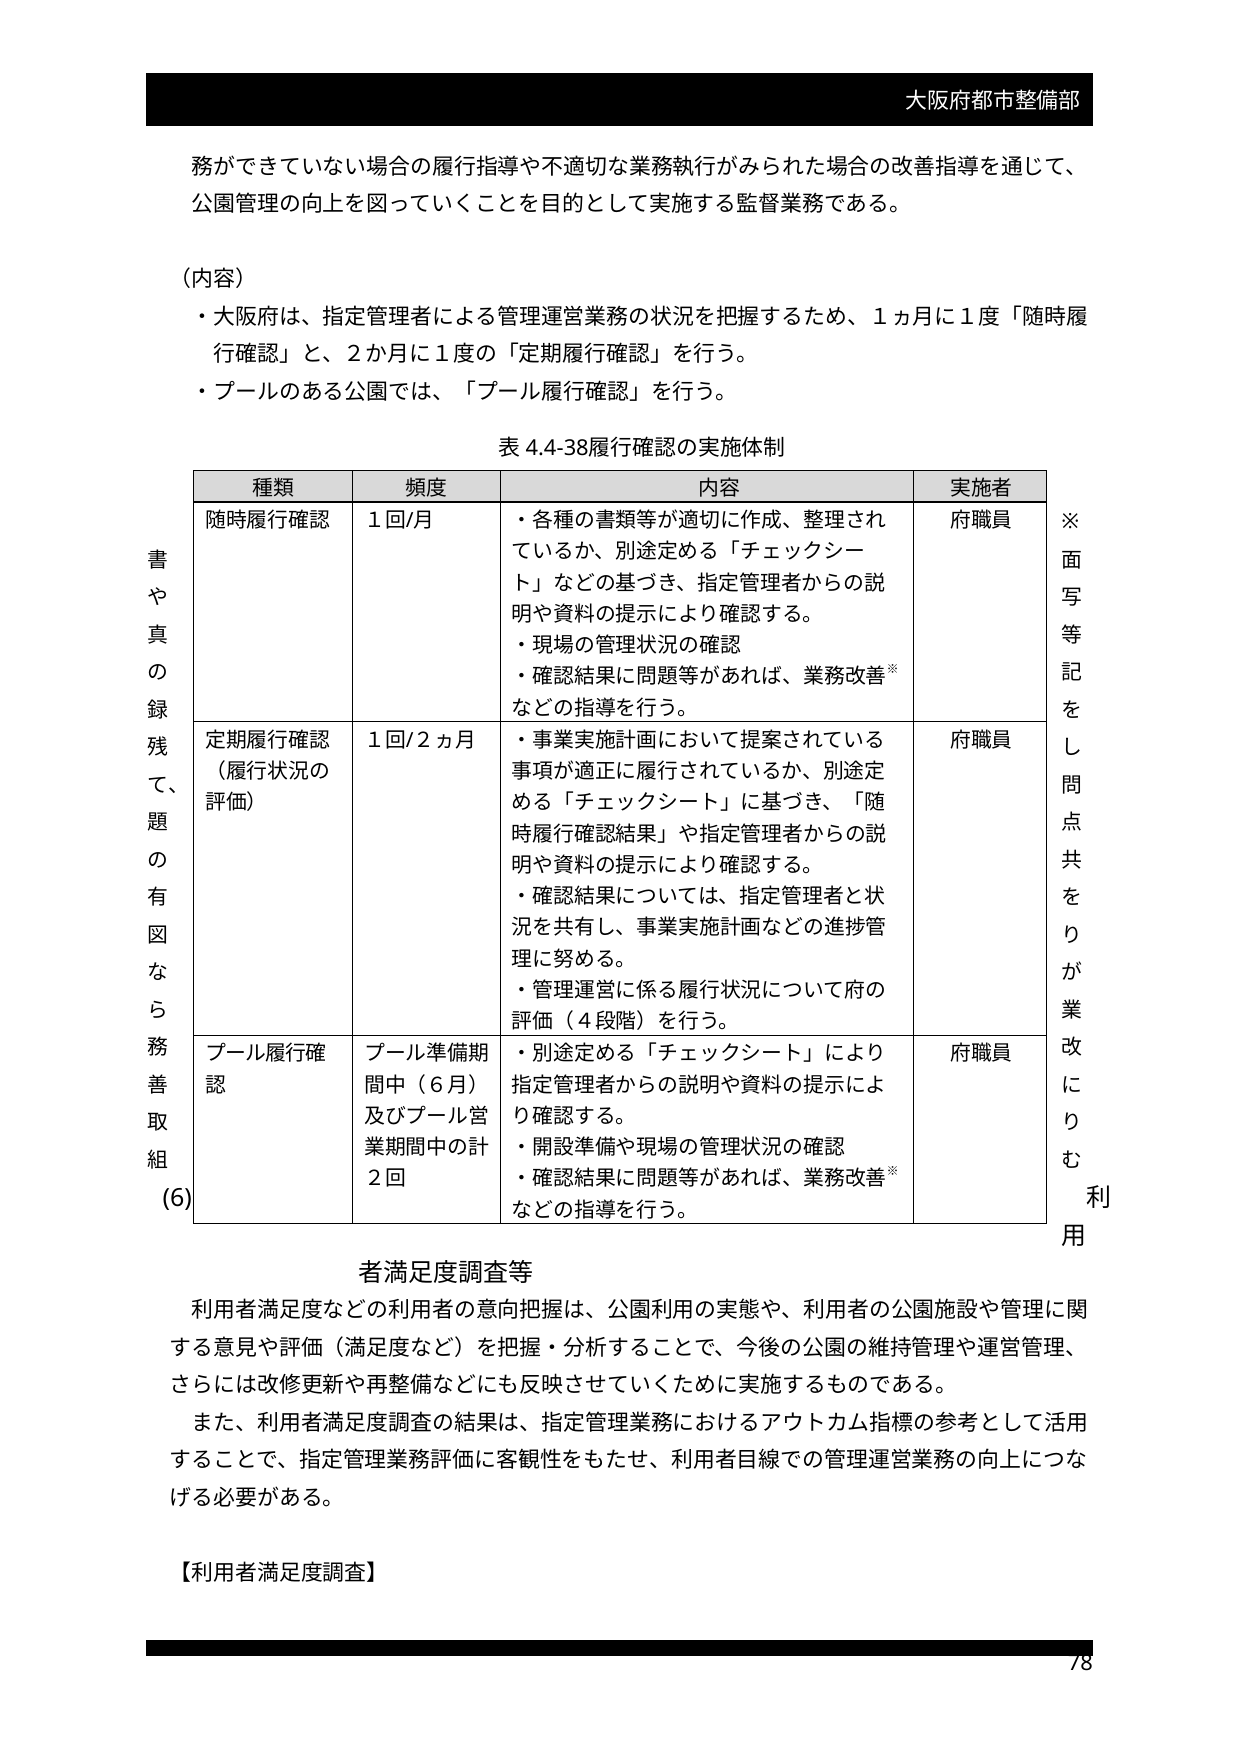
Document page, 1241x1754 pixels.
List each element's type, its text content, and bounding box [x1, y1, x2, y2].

table_cell 府職員 [914, 722, 1046, 1035]
table_cell 府職員 [914, 1036, 1046, 1223]
text ・プールのある公園では、「プール履行確認」を行う。 [148, 371, 1092, 408]
table_cell ・別途定める「チェックシート」により指定管理者からの説明や資料の提示により確認する。 ・開設準備や現場の管理状況の確認 ・確認結果に問題等があれば、業務改善※などの指導を行う。 [501, 1036, 913, 1223]
table_header 種類 [194, 471, 352, 501]
table_cell 定期履行確認 （履行状況の評価） [194, 722, 352, 1035]
table_cell １回/２ヵ月 [353, 722, 500, 1035]
subtitle 利用者満足度調査等 [162, 1177, 1092, 1289]
text また、利用者満足度調査の結果は、指定管理業務におけるアウトカム指標の参考として活用することで、指定管理業務評価に客観性をもたせ、利用者目線での管理運営業務の向上につなげる必要がある。 [169, 1402, 1092, 1514]
table_cell 随時履行確認 [194, 503, 352, 721]
table_header 内容 [501, 471, 913, 501]
table_cell プール準備期間中（６月）及びプール営業期間中の計２回 [353, 1036, 500, 1223]
table_cell プール履行確認 [194, 1036, 352, 1223]
text ※書面や写真等の記録を残して、問題点の共有を図りながら業務改善に取り組む [148, 502, 193, 1177]
text ※書面や写真等の記録を残して、問題点の共有を図りながら業務改善に取り組む [1047, 502, 1092, 1177]
text （内容） [148, 258, 1092, 296]
text ・大阪府は、指定管理者による管理運営業務の状況を把握するため、１ヵ月に１度「随時履行確認」と、２か月に１度の「定期履行確認」を行う。 [148, 296, 1092, 371]
table_cell １回/月 [353, 503, 500, 721]
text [191, 146, 1092, 221]
table_cell ・事業実施計画において提案されている事項が適正に履行されているか、別途定める「チェックシート」に基づき、「随時履行確認結果」や指定管理者からの説明や資料の提示により確認する。 ・確認結果については、指定管理者と状況を共有し、事業実施計画などの進捗管理に努める。 ・管理運営に係る履行状況について府の評価（４段階）を行う。 [501, 722, 913, 1035]
table_header 実施者 [914, 471, 1046, 501]
text 【利用者満足度調査】 [148, 1552, 1092, 1589]
text 利用者満足度などの利用者の意向把握は、公園利用の実態や、利用者の公園施設や管理に関する意見や評価（満足度など）を把握・分析することで、今後の公園の維持管理や運営管理、さらには改修更新や再整備などにも反映させていくために実施するものである。 [169, 1289, 1092, 1402]
table_header 頻度 [353, 471, 500, 501]
table_cell ・各種の書類等が適切に作成、整理されているか、別途定める「チェックシート」などの基づき、指定管理者からの説明や資料の提示により確認する。 ・現場の管理状況の確認 ・確認結果に問題等があれば、業務改善※などの指導を行う。 [501, 503, 913, 721]
table_cell 府職員 [914, 503, 1046, 721]
text 表 4.4-9履行確認の実施体制 [148, 427, 1092, 464]
